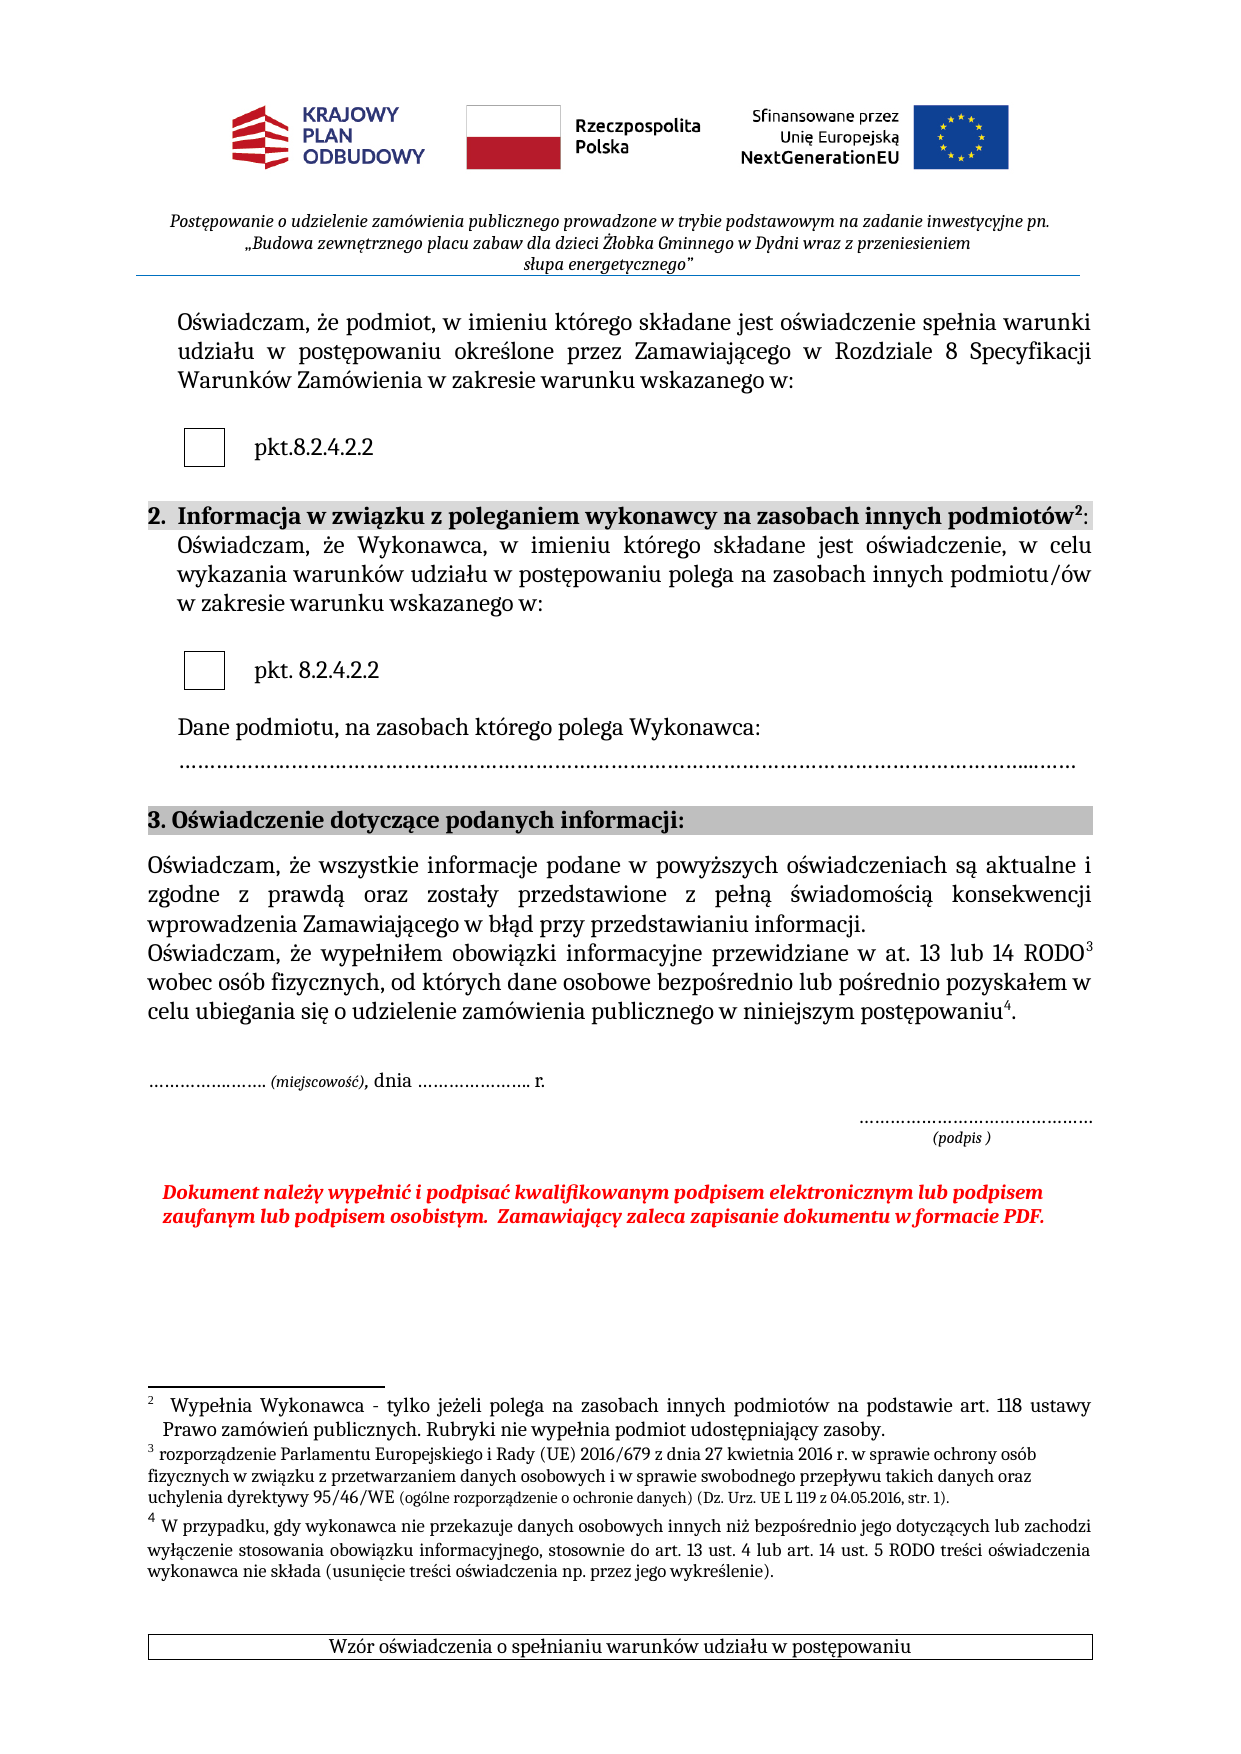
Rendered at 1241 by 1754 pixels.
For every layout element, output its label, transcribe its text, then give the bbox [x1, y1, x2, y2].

text Oświadczam, że wypełniłem obowiązki informacyjne przewidziane w at. 13 lub 14 RODO wobec osób fizycznych, od których dane osobowe bezpośrednio lub pośrednio pozyskałem w celu ubiegania się o udzielenie zamówienia publicznego w niniejszym postępowaniu. [148, 938, 1093, 1025]
picture [211, 84, 1029, 190]
text Oświadczam, że wszystkie informacje podane w powyższych oświadczeniach są aktualne i zgodne z prawdą oraz zostały przedstawione z pełną świadomością konsekwencji wprowadzenia Zamawiającego w błąd przy przedstawianiu informacji. [148, 850, 1093, 938]
text Dokument należy wypełnić i podpisać kwalifikowanym podpisem elektronicznym lub podpisem zaufanym lub podpisem osobistym. Zamawiający zaleca zapisanie dokumentu w formacie PDF. [162, 1181, 1064, 1229]
text Oświadczam, że podmiot, w imieniu którego składane jest oświadczenie spełnia warunki udziału w postępowaniu określone przez Zamawiającego w Rozdziale 8 Specyfikacji Warunków Zamówienia w zakresie warunku wskazanego w: [177, 307, 1093, 394]
text ………………………………………………………………………………………………………………………...…… [177, 746, 1093, 775]
list pkt.8.2.4.2.2 [225, 433, 1093, 461]
text Oświadczam, że Wykonawca, w imieniu którego składane jest oświadczenie, w celu wykazania warunków udziału w postępowaniu polega na zasobach innych podmiotu/ów w zakresie warunku wskazanego w: [177, 530, 1093, 618]
text …………….……. (miejscowość), dnia …………………. r. [148, 1068, 1093, 1092]
list pkt. 8.2.4.2.2 [225, 656, 1093, 684]
text 3. Oświadczenie dotyczące podanych informacji: [148, 806, 1093, 835]
text (podpis ) [738, 1128, 1093, 1147]
text ……………………………………… [148, 1104, 1093, 1128]
text Dane podmiotu, na zasobach którego polega Wykonawca: [177, 713, 1093, 742]
text 2. Informacja w związku z poleganiem wykonawcy na zasobach innych podmiotów: [148, 501, 1093, 530]
